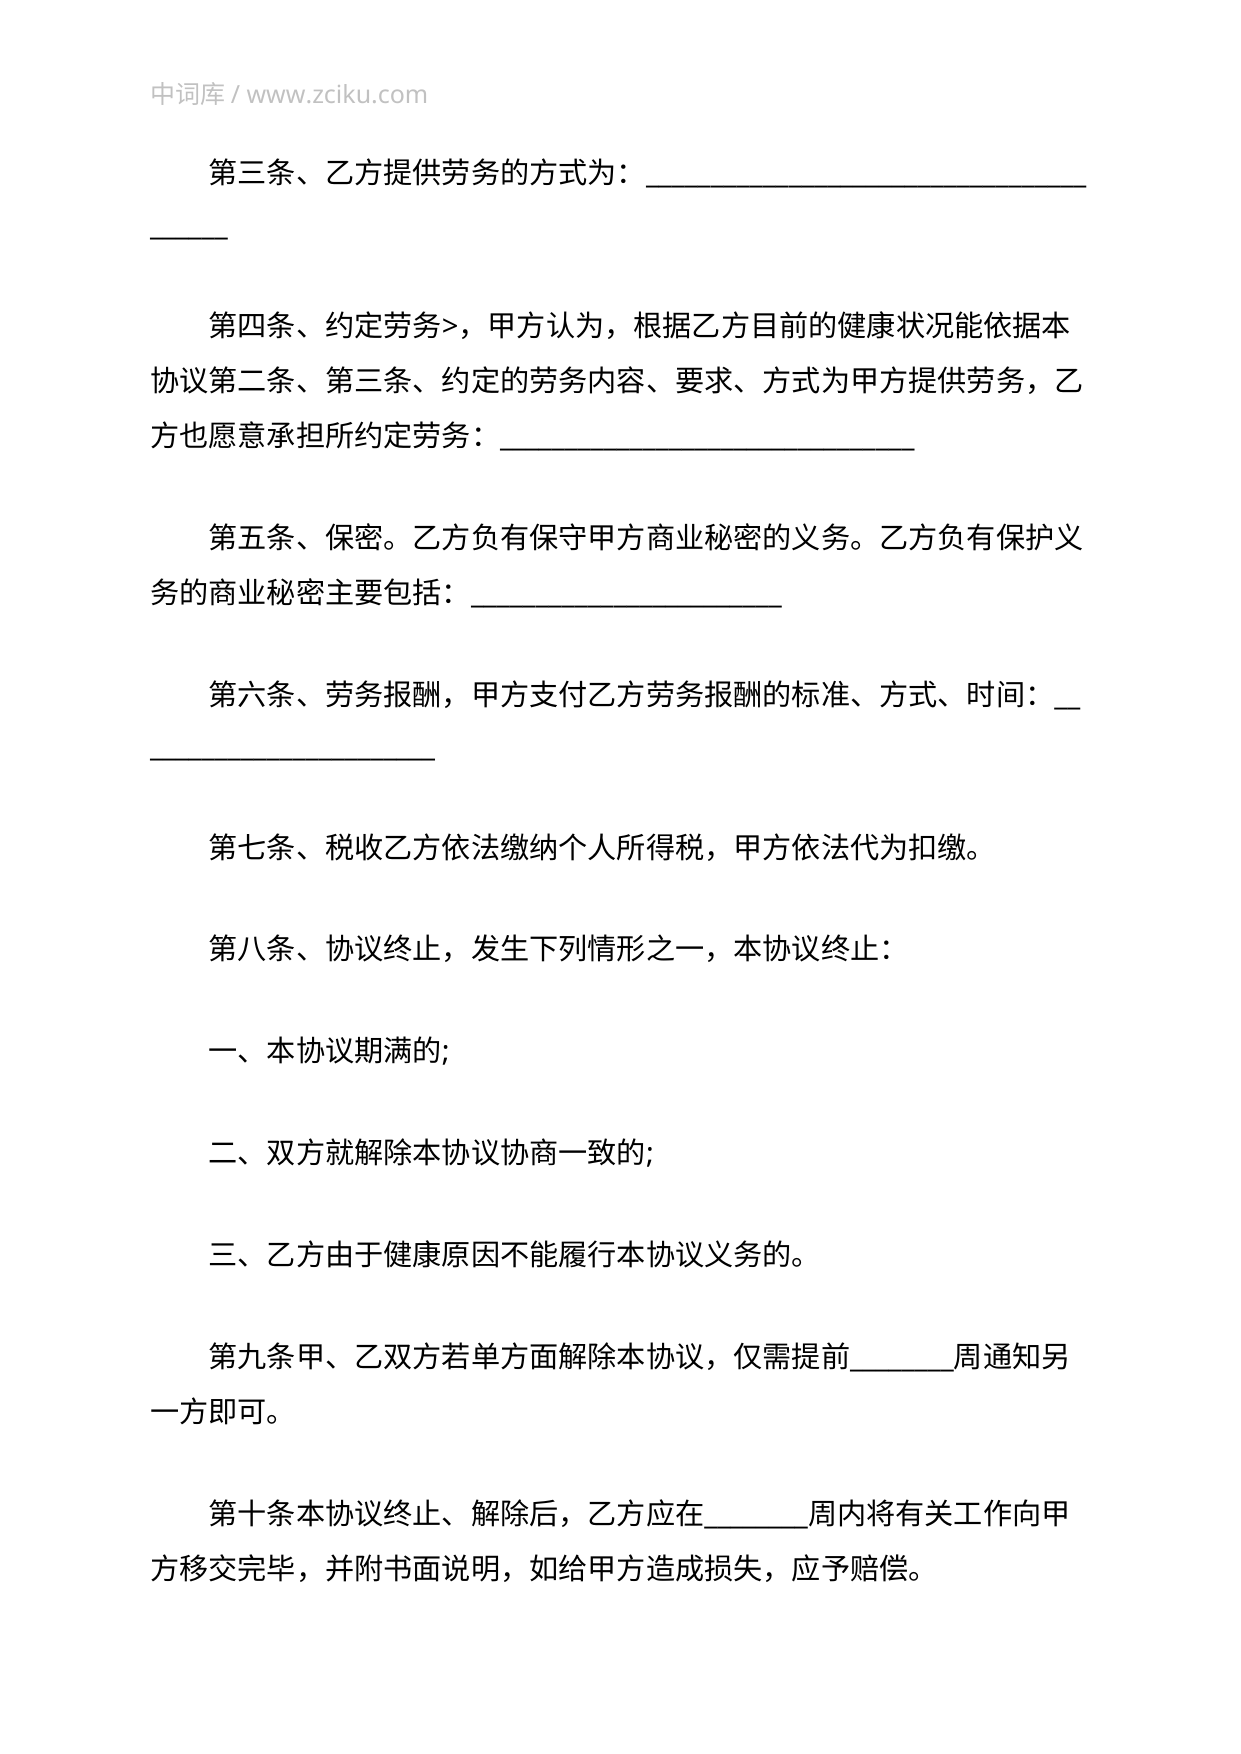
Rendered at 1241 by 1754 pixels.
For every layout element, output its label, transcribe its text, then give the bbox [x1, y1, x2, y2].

text 第六条、劳务报酬，甲方支付乙方劳务报酬的标准、方式、时间：________________________ [150, 671, 1090, 765]
text 第三条、乙方提供劳务的方式为：________________________________________ [150, 150, 1090, 244]
text 第五条、保密。乙方负有保守甲方商业秘密的义务。乙方负有保护义务的商业秘密主要包括：________________________ [150, 514, 1090, 612]
text 三、乙方由于健康原因不能履行本协议义务的。 [150, 1232, 1090, 1274]
text 一、本协议期满的; [150, 1028, 1090, 1070]
text 第十条本协议终止、解除后，乙方应在________周内将有关工作向甲方移交完毕，并附书面说明，如给甲方造成损失，应予赔偿。 [150, 1490, 1090, 1587]
text 二、双方就解除本协议协商一致的; [150, 1130, 1090, 1172]
text 第四条、约定劳务>，甲方认为，根据乙方目前的健康状况能依据本协议第二条、第三条、约定的劳务内容、要求、方式为甲方提供劳务，乙方也愿意承担所约定劳务：________________________________ [150, 303, 1090, 455]
text 第九条甲、乙双方若单方面解除本协议，仅需提前________周通知另一方即可。 [150, 1333, 1090, 1431]
text 第八条、协议终止，发生下列情形之一，本协议终止： [150, 926, 1090, 968]
text 第七条、税收乙方依法缴纳个人所得税，甲方依法代为扣缴。 [150, 824, 1090, 866]
